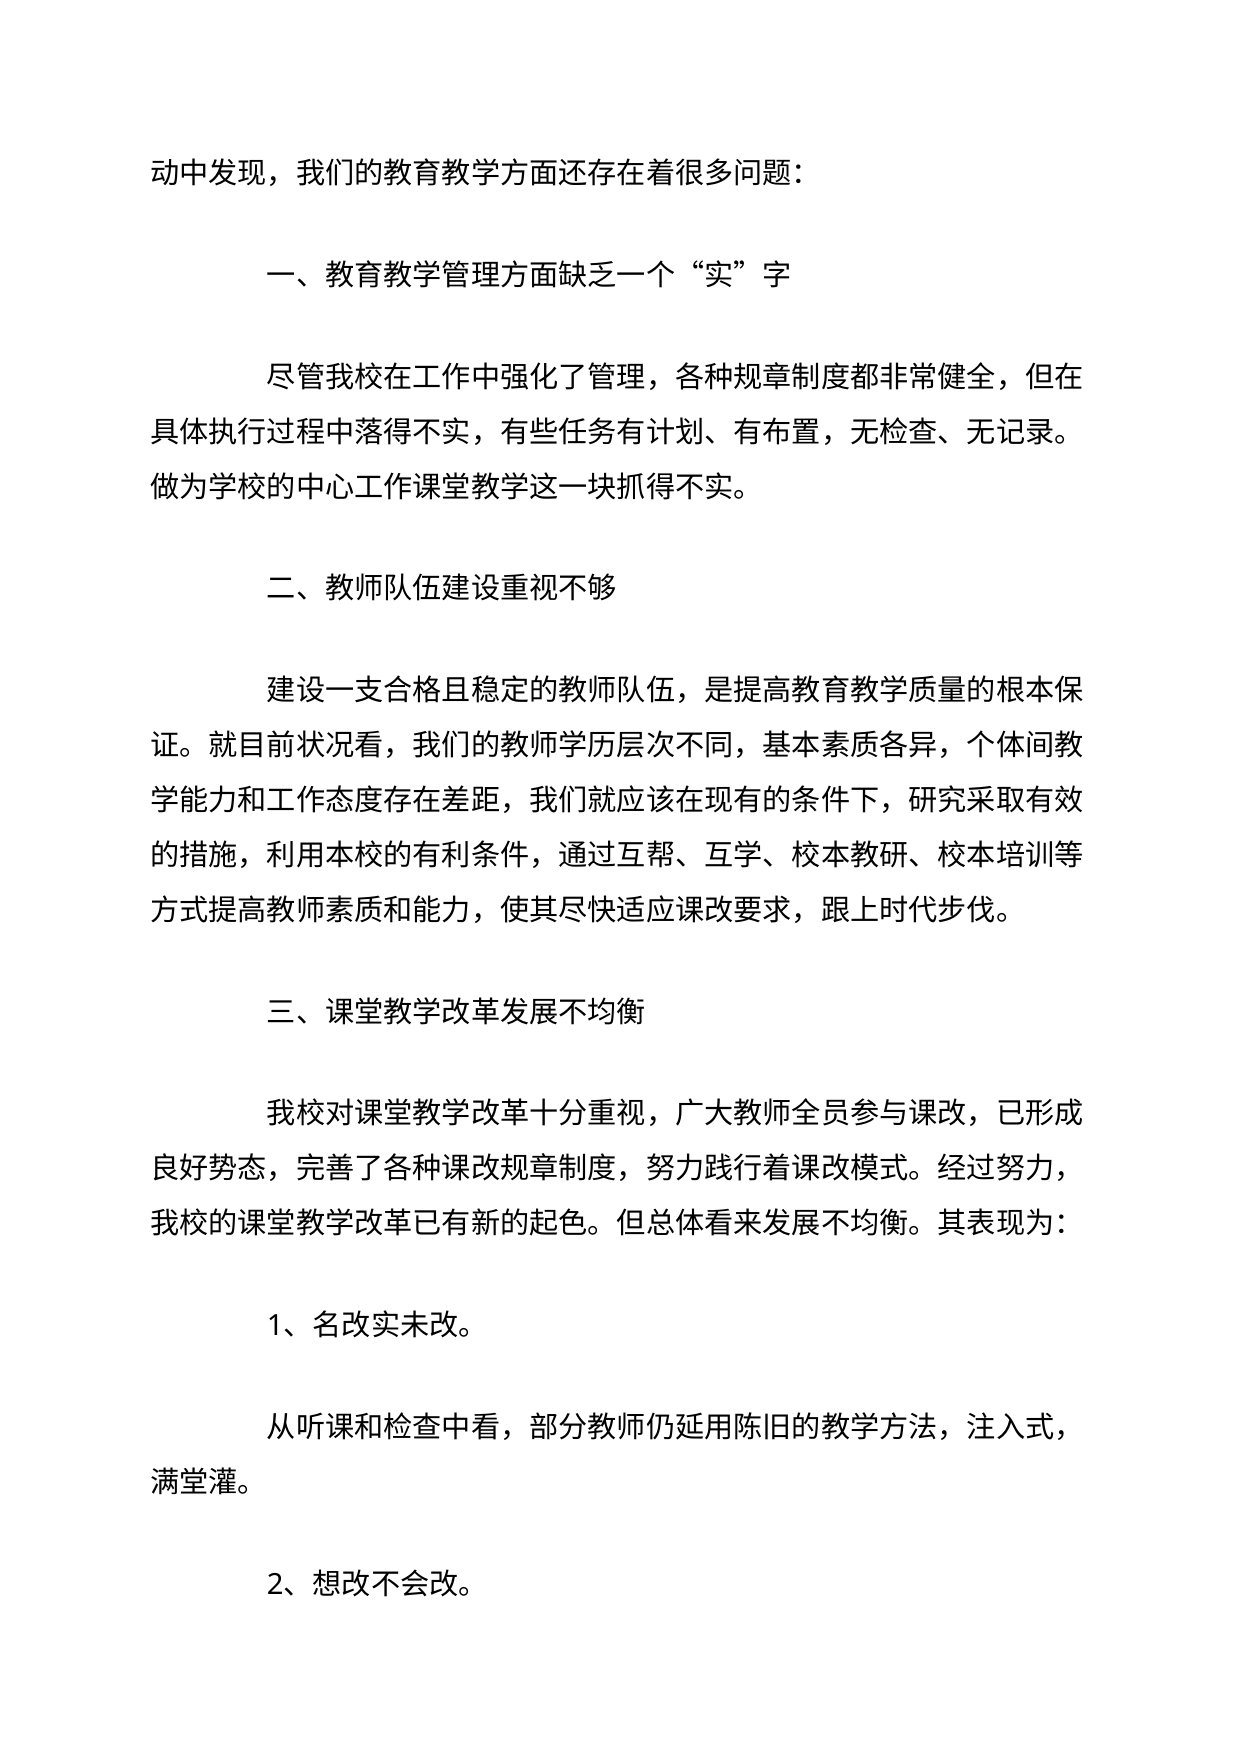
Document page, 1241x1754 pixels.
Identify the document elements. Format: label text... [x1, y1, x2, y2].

text 建设一支合格且稳定的教师队伍，是提高教育教学质量的根本保证。就目前状况看，我们的教师学历层次不同，基本素质各异，个体间教学能力和工作态度存在差距，我们就应该在现有的条件下，研究采取有效的措施，利用本校的有利条件，通过互帮、互学、校本教研、校本培训等方式提高教师素质和能力，使其尽快适应课改要求，跟上时代步伐。 [150, 667, 1090, 929]
text 二、教师队伍建设重视不够 [150, 565, 1090, 607]
text 2、想改不会改。 [150, 1560, 1090, 1603]
text 1、名改实未改。 [150, 1302, 1090, 1344]
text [150, 150, 1090, 192]
text 三、课堂教学改革发展不均衡 [150, 988, 1090, 1031]
text 我校对课堂教学改革十分重视，广大教师全员参与课改，已形成良好势态，完善了各种课改规章制度，努力践行着课改模式。经过努力，我校的课堂教学改革已有新的起色。但总体看来发展不均衡。其表现为： [150, 1090, 1090, 1242]
text 从听课和检查中看，部分教师仍延用陈旧的教学方法，注入式，满堂灌。 [150, 1403, 1090, 1501]
text 尽管我校在工作中强化了管理，各种规章制度都非常健全，但在具体执行过程中落得不实，有些任务有计划、有布置，无检查、无记录。做为学校的中心工作课堂教学这一块抓得不实。 [150, 353, 1090, 506]
text 一、教育教学管理方面缺乏一个“实”字 [150, 252, 1090, 294]
